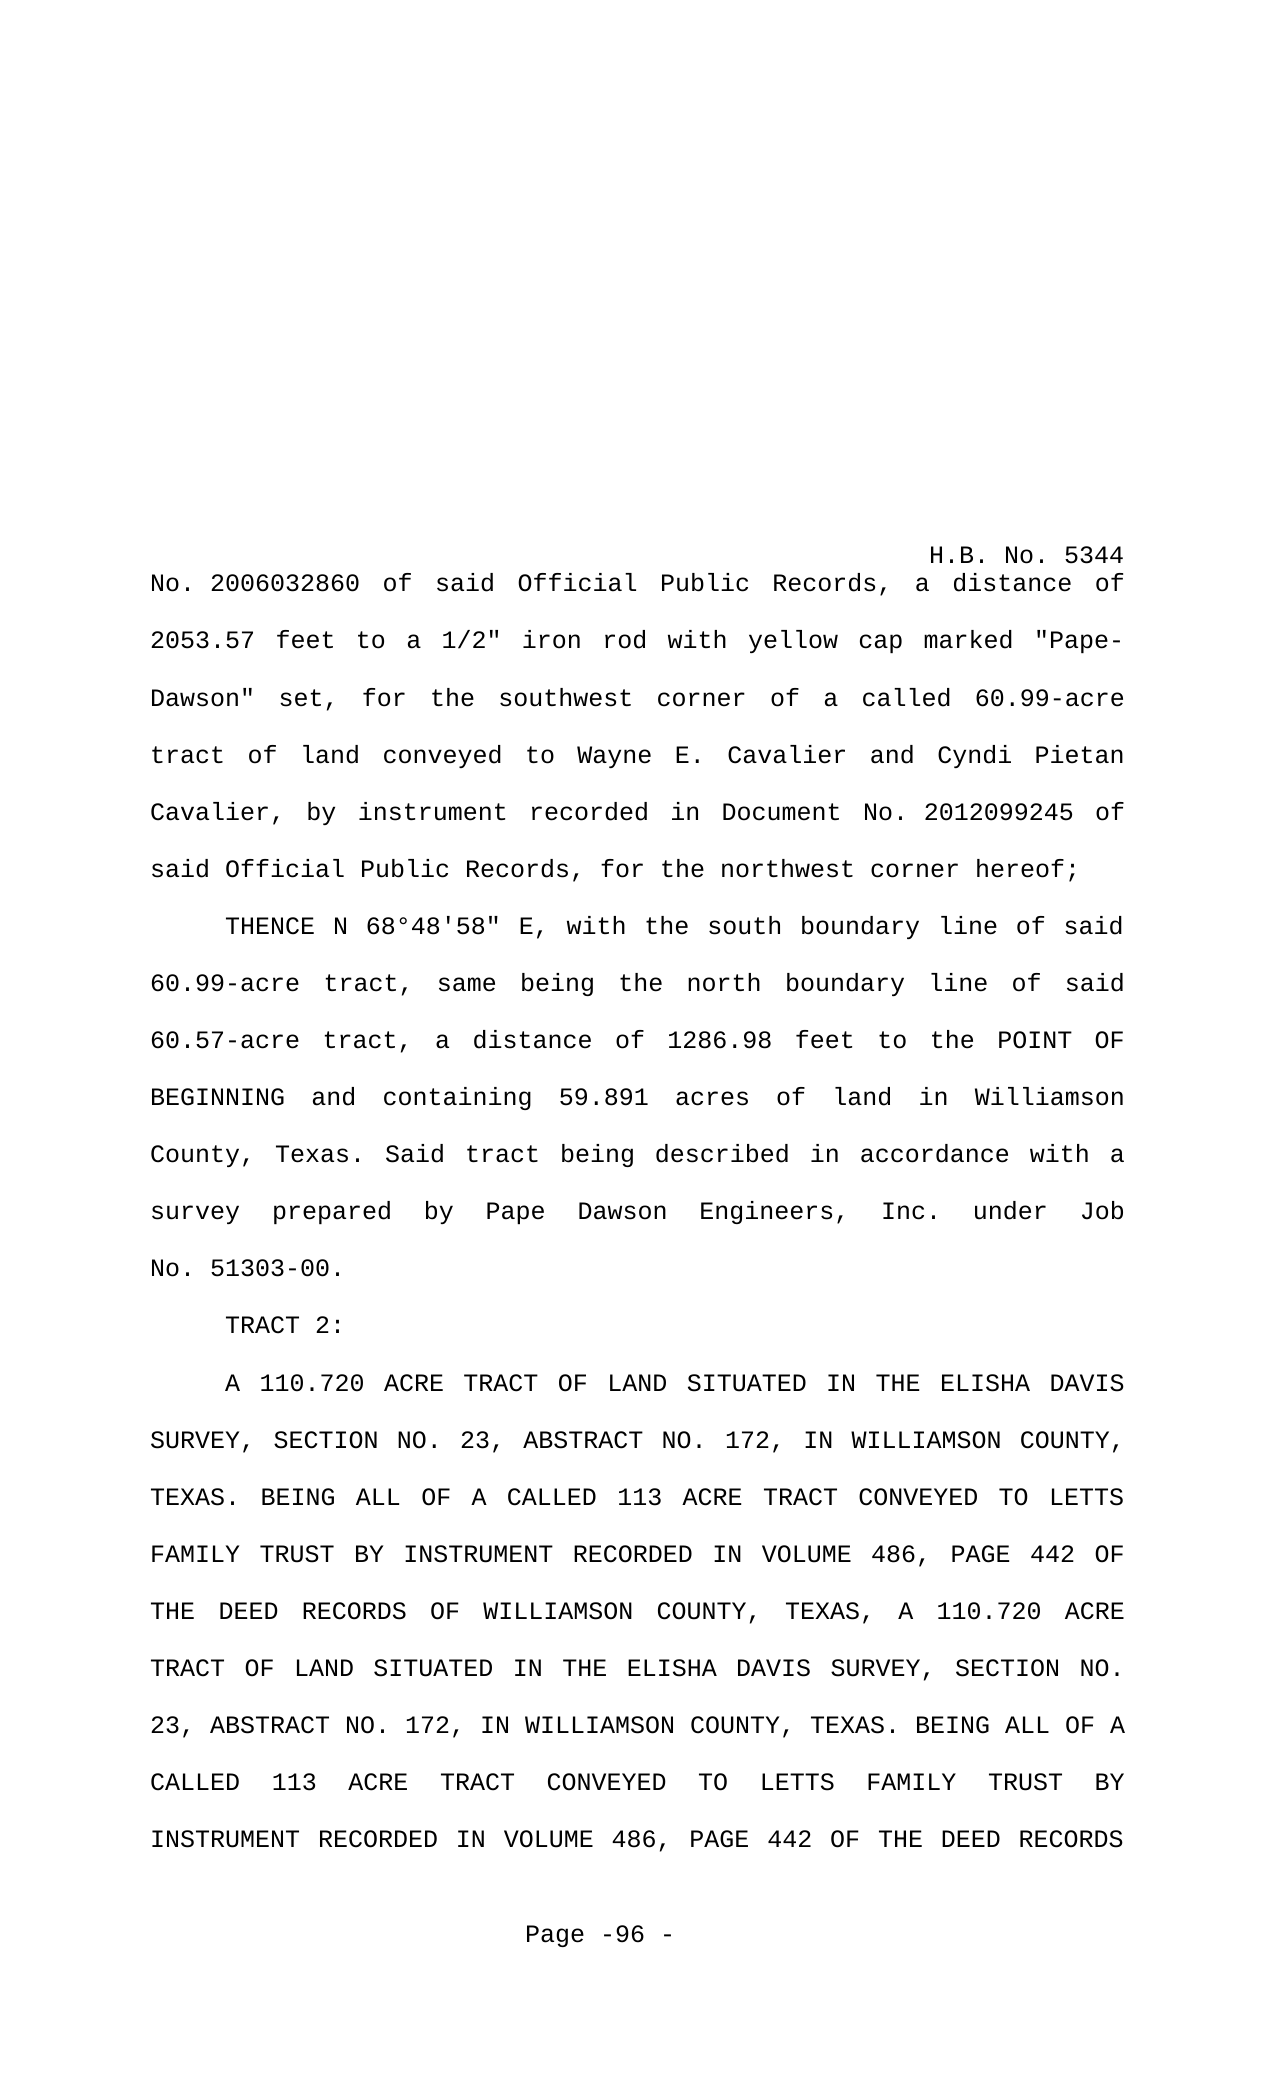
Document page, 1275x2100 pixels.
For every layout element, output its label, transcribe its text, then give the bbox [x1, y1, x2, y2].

text THENCE N 68°48'58" E, with the south boundary line of said 60.99-acre tract, same being the north boundary line of said 60.57-acre tract, a distance of 1286.98 feet to the POINT OF BEGINNING and containing 59.891 acres of land in Williamson County, Texas. Said tract being described in accordance with a survey prepared by Pape Dawson Engineers, Inc. under Job No. 51303-00. [150, 913, 1125, 1284]
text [150, 571, 1125, 885]
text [150, 1370, 1125, 1855]
text TRACT 2: [150, 1313, 1125, 1341]
